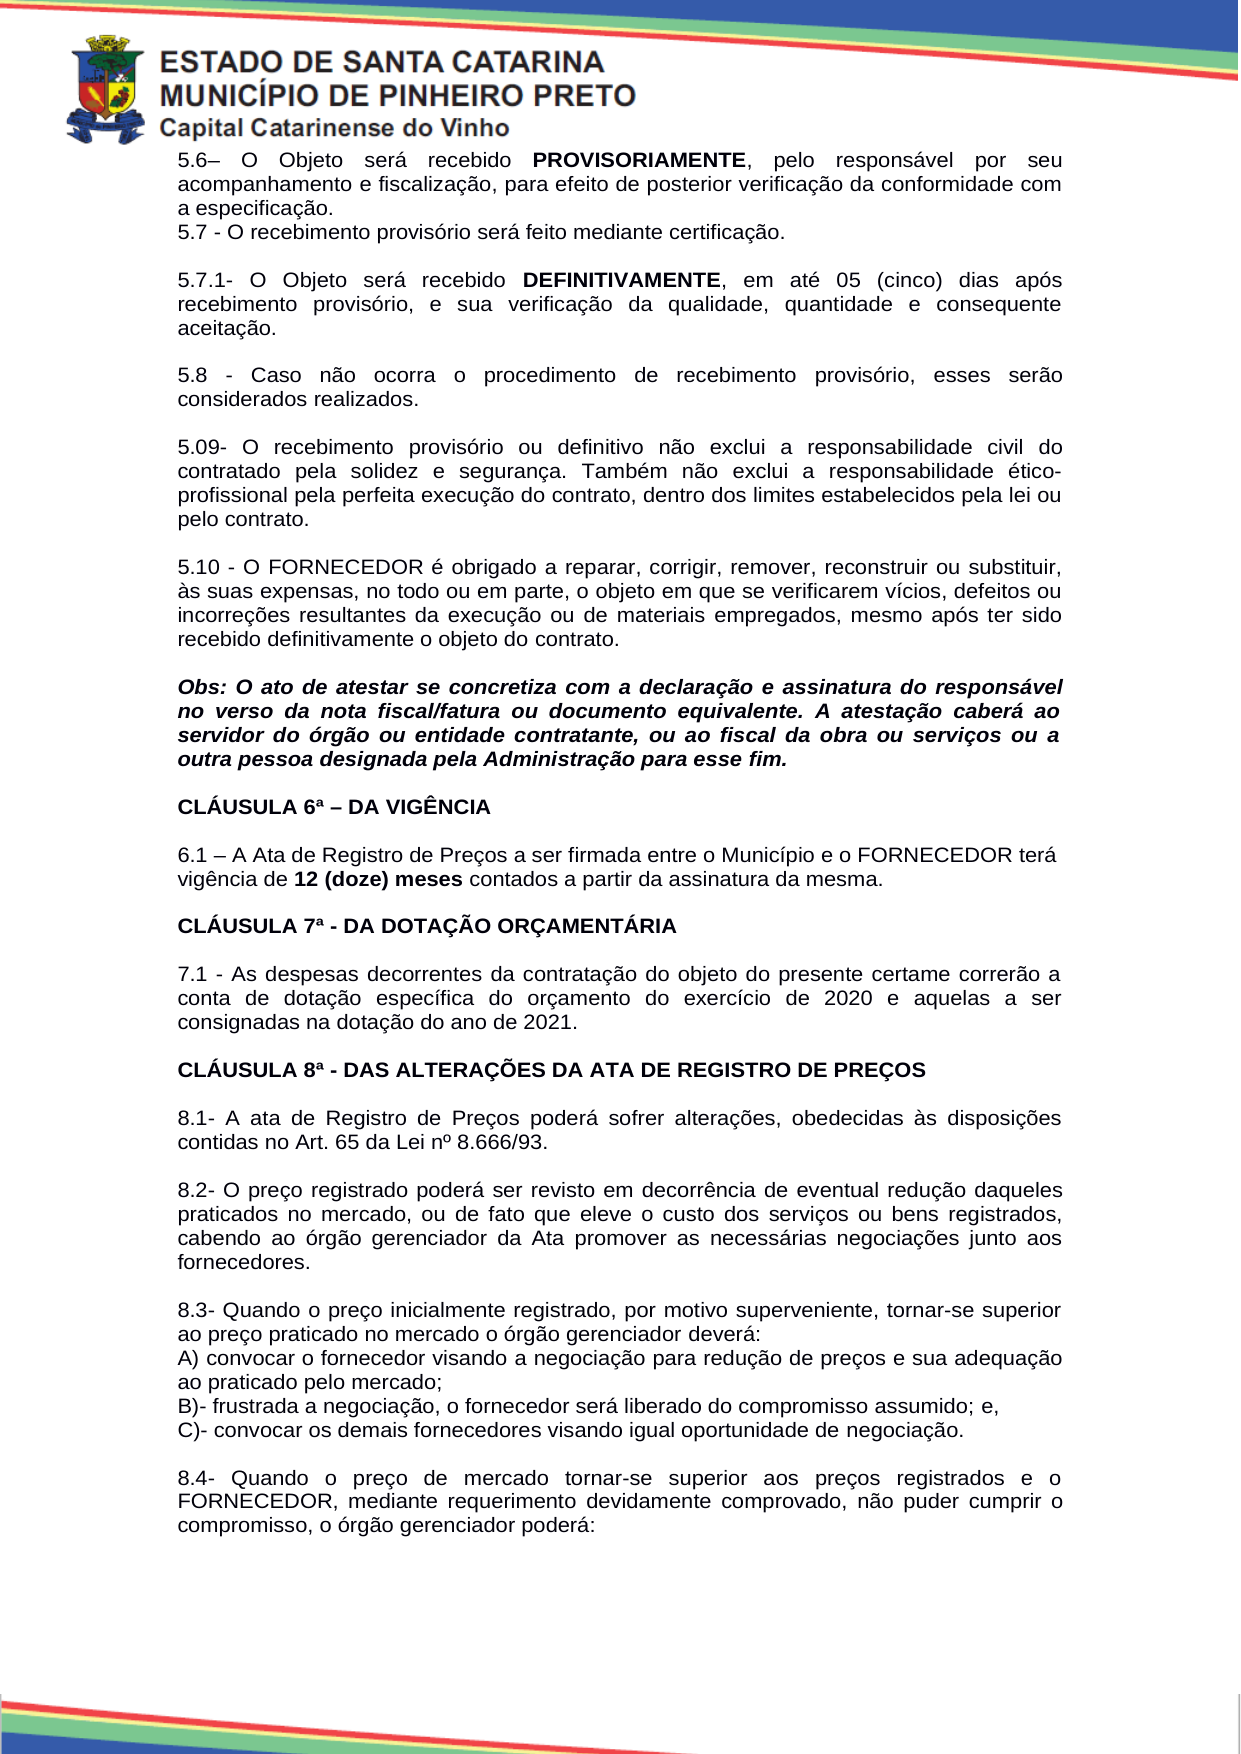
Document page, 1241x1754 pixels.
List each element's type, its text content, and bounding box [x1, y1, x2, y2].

text 5.7 - O recebimento provisório será feito mediante certificação. [177, 219, 1063, 243]
text 6.1 – A Ata de Registro de Preços a ser firmada entre o Município e o FORNECEDOR terá vigência de 12 (doze) meses contados a partir da assinatura da mesma. [177, 842, 1063, 890]
text CLÁUSULA 6ª – DA VIGÊNCIA [177, 794, 1063, 818]
text CLÁUSULA 7ª - DA DOTAÇÃO ORÇAMENTÁRIA [177, 914, 1063, 938]
text 5.09- O recebimento provisório ou definitivo não exclui a responsabilidade civil do contratado pela solidez e segurança. Também não exclui a responsabilidade ético-profissional pela perfeita execução do contrato, dentro dos limites estabelecidos pela lei ou pelo contrato. [177, 435, 1063, 531]
text 5.6– O Objeto será recebido PROVISORIAMENTE, pelo responsável por seu acompanhamento e fiscalização, para efeito de posterior verificação da conformidade com a especificação. [177, 148, 1063, 219]
text 8.4- Quando o preço de mercado tornar-se superior aos preços registrados e o FORNECEDOR, mediante requerimento devidamente comprovado, não puder cumprir o compromisso, o órgão gerenciador poderá: [177, 1465, 1063, 1537]
text B)- frustrada a negociação, o fornecedor será liberado do compromisso assumido; e, [177, 1393, 1063, 1417]
text 5.8 - Caso não ocorra o procedimento de recebimento provisório, esses serão considerados realizados. [177, 363, 1063, 411]
text 8.2- O preço registrado poderá ser revisto em decorrência de eventual redução daqueles praticados no mercado, ou de fato que eleve o custo dos serviços ou bens registrados, cabendo ao órgão gerenciador da Ata promover as necessárias negociações junto aos fornecedores. [177, 1178, 1063, 1274]
text 8.1- A ata de Registro de Preços poderá sofrer alterações, obedecidas às disposições contidas no Art. 65 da Lei nº 8.666/93. [177, 1106, 1063, 1154]
text 5.7.1- O Objeto será recebido DEFINITIVAMENTE, em até 05 (cinco) dias após recebimento provisório, e sua verificação da qualidade, quantidade e consequente aceitação. [177, 267, 1063, 339]
text C)- convocar os demais fornecedores visando igual oportunidade de negociação. [177, 1417, 1063, 1441]
text 5.10 - O FORNECEDOR é obrigado a reparar, corrigir, remover, reconstruir ou substituir, às suas expensas, no todo ou em parte, o objeto em que se verificarem vícios, defeitos ou incorreções resultantes da execução ou de materiais empregados, mesmo após ter sido recebido definitivamente o objeto do contrato. [177, 555, 1063, 651]
text CLÁUSULA 8ª - DAS ALTERAÇÕES DA ATA DE REGISTRO DE PREÇOS [177, 1058, 1063, 1082]
text Obs: O ato de atestar se concretiza com a declaração e assinatura do responsável no verso da nota fiscal/fatura ou documento equivalente. A atestação caberá ao servidor do órgão ou entidade contratante, ou ao fiscal da obra ou serviços ou a outra pessoa designada pela Administração para esse fim. [177, 675, 1063, 771]
text 8.3- Quando o preço inicialmente registrado, por motivo superveniente, tornar-se superior ao preço praticado no mercado o órgão gerenciador deverá: [177, 1298, 1063, 1346]
text A) convocar o fornecedor visando a negociação para redução de preços e sua adequação ao praticado pelo mercado; [177, 1346, 1063, 1393]
text 7.1 - As despesas decorrentes da contratação do objeto do presente certame correrão a conta de dotação específica do orçamento do exercício de 2020 e aquelas a ser consignadas na dotação do ano de 2021. [177, 962, 1063, 1034]
